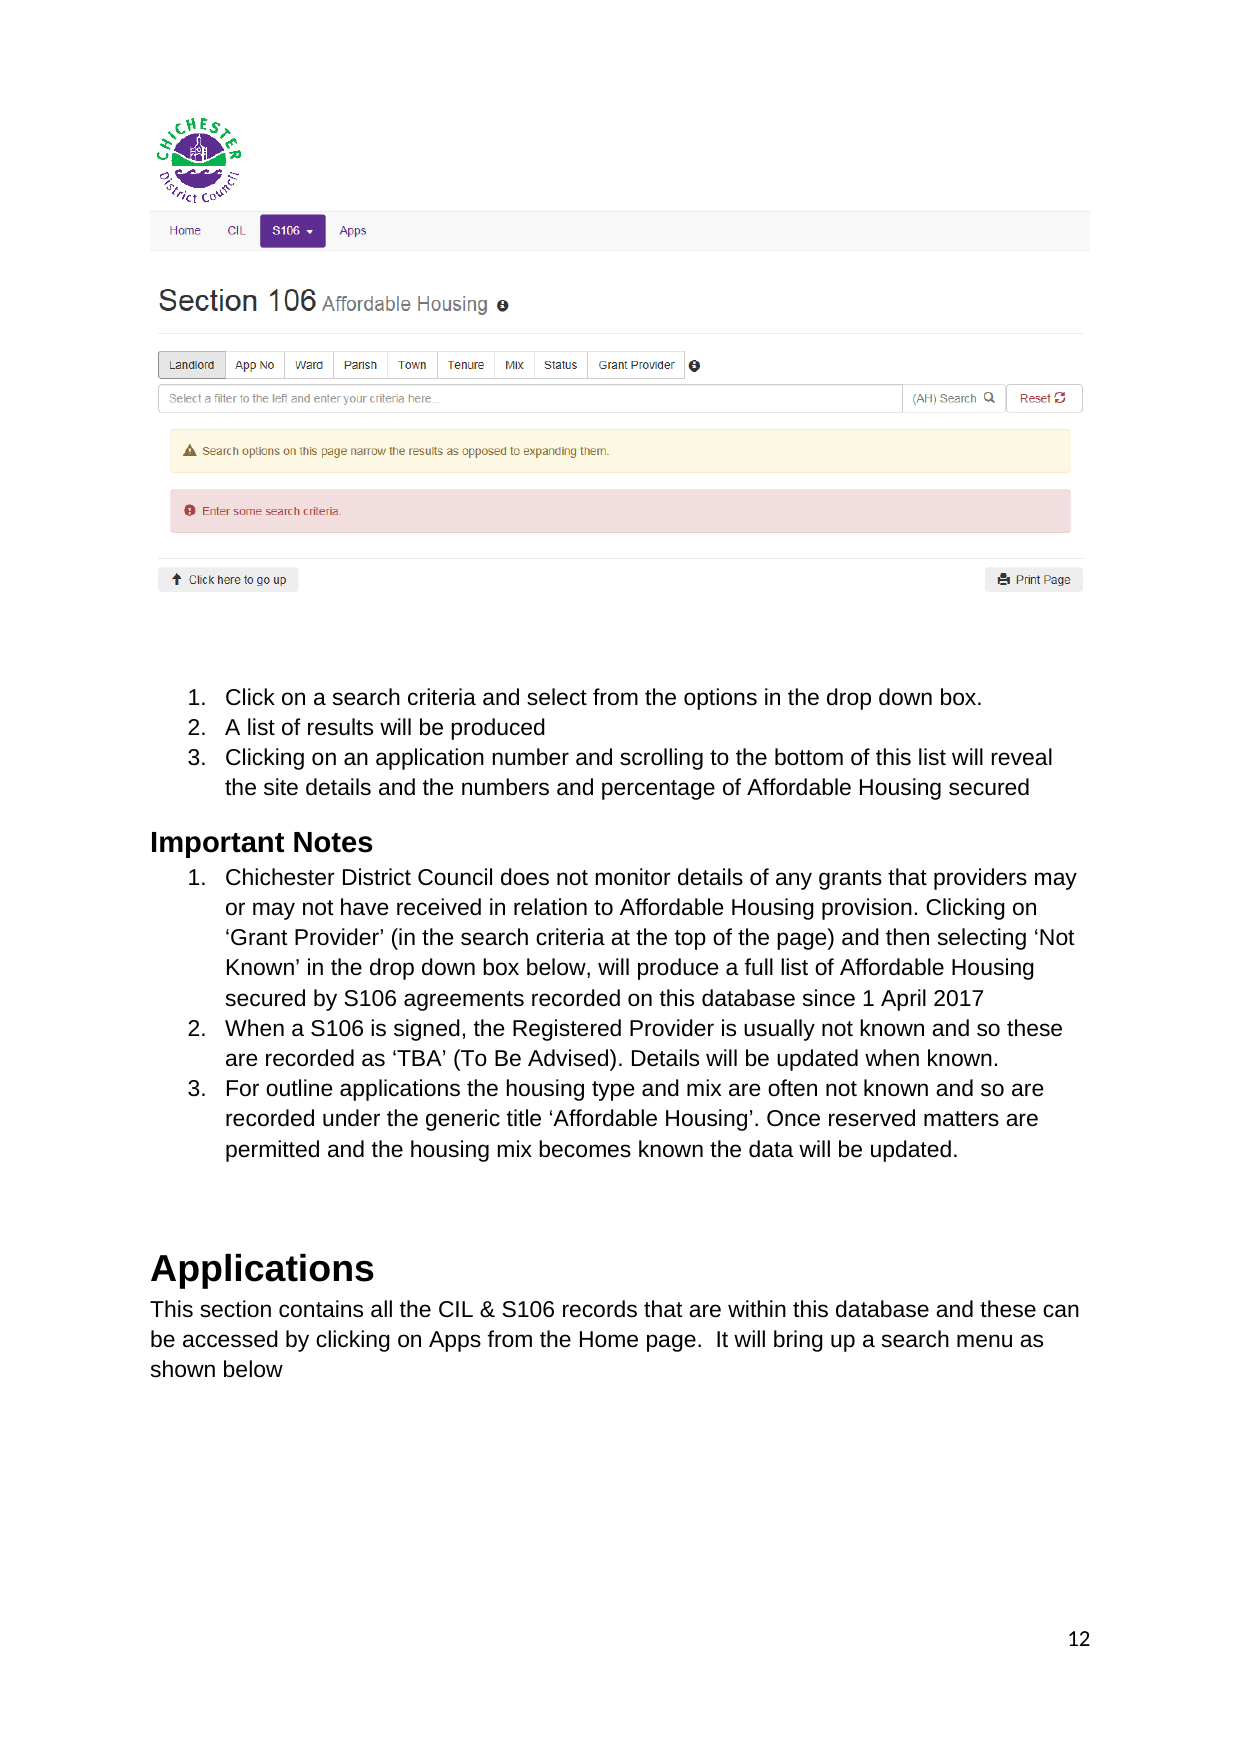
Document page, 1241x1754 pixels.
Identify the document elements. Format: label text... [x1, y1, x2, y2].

list Chichester District Council does not monitor details of any grants that providers may or may not have received in relation to Affordable Housing provision. Clicking on ‘Grant Provider’ (in the search criteria at the top of the page) and then selecting ‘Not Known’ in the drop down box below, will produce a full list of Affordable Housing secured by S106 agreements recorded on this database since 1 April 2017 [187, 864, 1090, 1011]
text This section contains all the CIL & S106 records that are within this database and these can be accessed by clicking on Apps from the Home page. It will bring up a search menu as shown below [150, 1296, 1090, 1382]
subtitle Important Notes [150, 825, 1090, 859]
subtitle Applications [150, 1246, 1090, 1289]
picture [150, 118, 1091, 606]
list Click on a search criteria and select from the options in the drop down box. [187, 683, 1090, 710]
list Clicking on an application number and scrolling to the bottom of this list will reveal the site details and the numbers and percentage of Affordable Housing secured [187, 744, 1090, 800]
list For outline applications the housing type and mix are often not known and so are recorded under the generic title ‘Affordable Housing’. Once reserved matters are permitted and the housing mix becomes known the data will be updated. [187, 1075, 1090, 1162]
list A list of results will be produced [187, 714, 1090, 740]
list When a S106 is signed, the Registered Provider is usually not known and so these are recorded as ‘TBA’ (To Be Advised). Details will be updated when known. [187, 1015, 1090, 1071]
